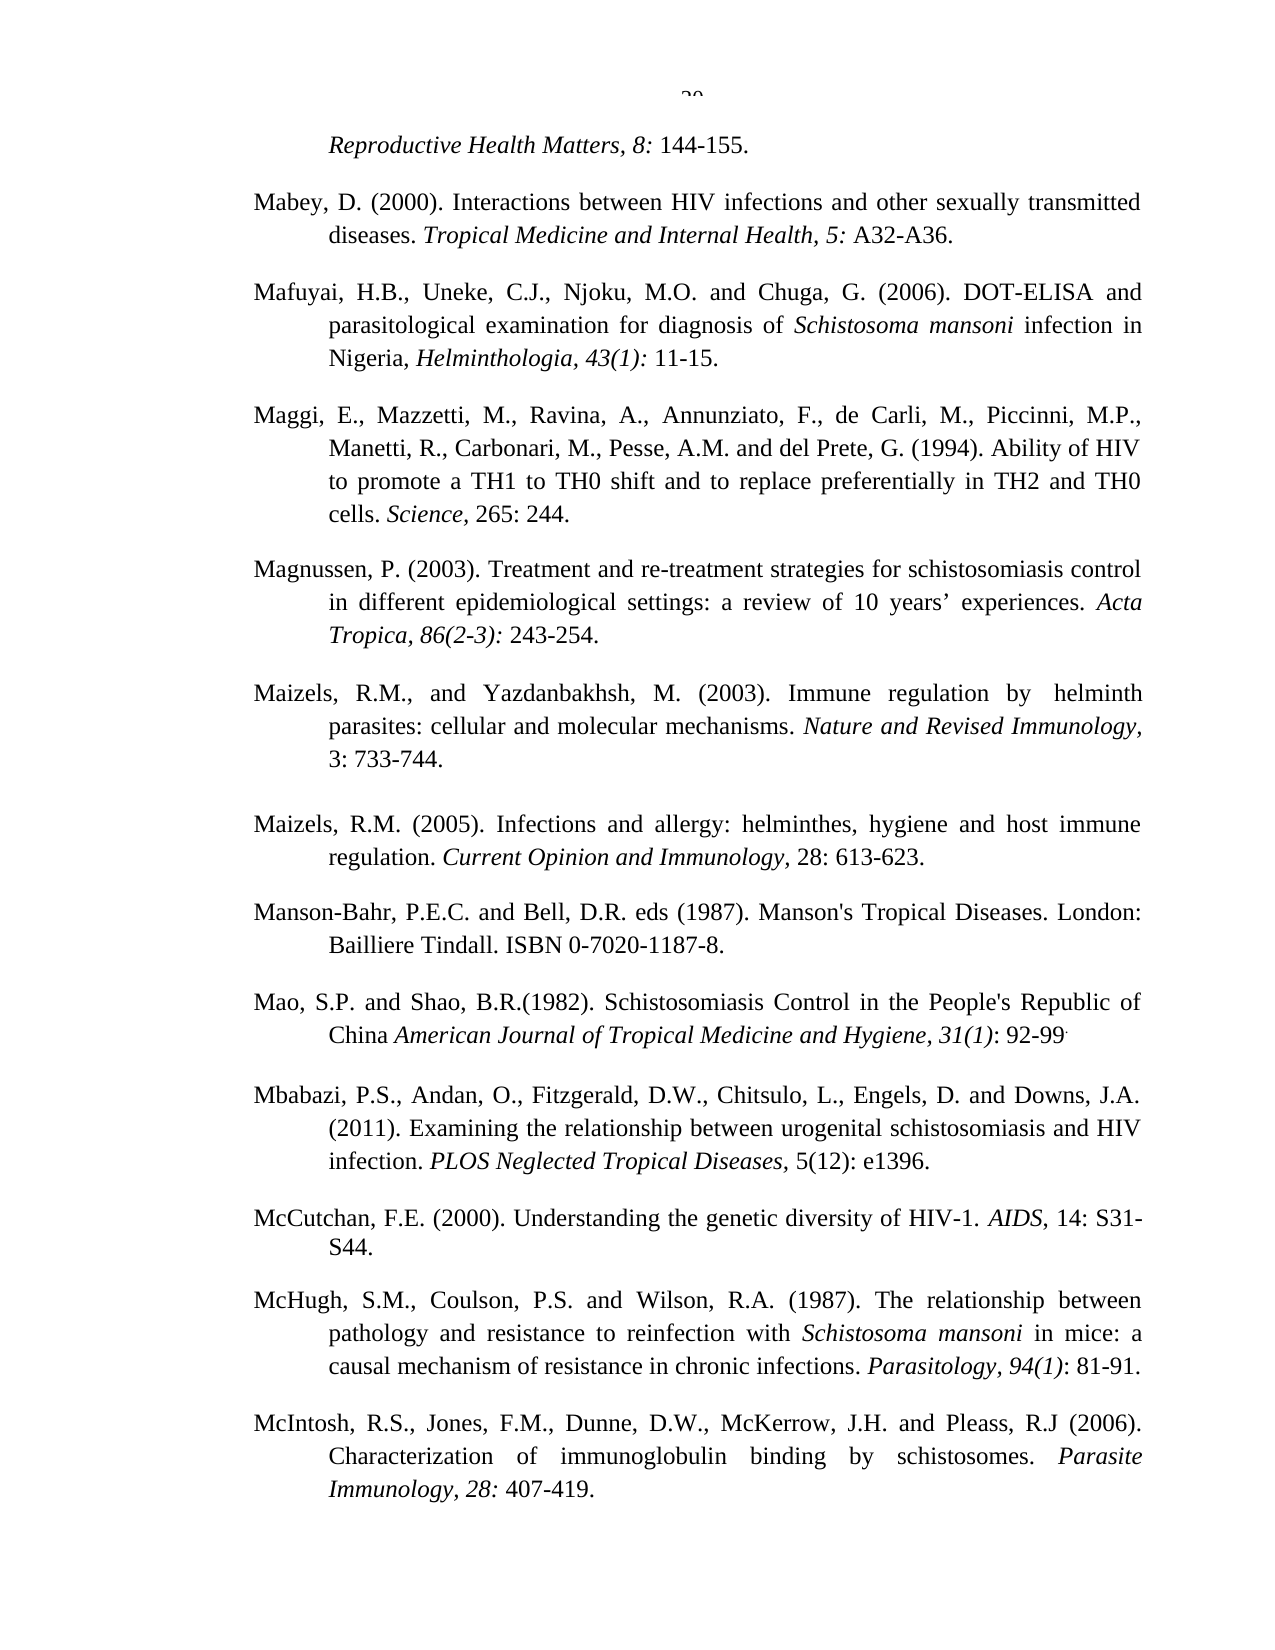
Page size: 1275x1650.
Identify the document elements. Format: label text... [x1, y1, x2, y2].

text Mabey, D. (2000). Interactions between HIV infections and other sexually transmitted diseases. Tropical Medicine and Internal Health, 5: A32-A36. [253, 187, 1141, 249]
text McCutchan, F.E. (2000). Understanding the genetic diversity of HIV-1. AIDS, 14: S31- S44. [253, 1203, 1143, 1261]
text Manson-Bahr, P.E.C. and Bell, D.R. eds (1987). Manson's Tropical Diseases. London: Bailliere Tindall. ISBN 0-7020-1187-8. [253, 897, 1142, 959]
text Maizels, R.M. (2005). Infections and allergy: helminthes, hygiene and host immune regulation. Current Opinion and Immunology, 28: 613-623. [253, 809, 1142, 871]
text Maggi, E., Mazzetti, M., Ravina, A., Annunziato, F., de Carli, M., Piccinni, M.P., Manetti, R., Carbonari, M., Pesse, A.M. and del Prete, G. (1994). Ability of HIV to promote a TH1 to TH0 shift and to replace preferentially in TH2 and TH0 cells. Science, 265: 244. [253, 400, 1142, 528]
text Mbabazi, P.S., Andan, O., Fitzgerald, D.W., Chitsulo, L., Engels, D. and Downs, J.A. (2011). Examining the relationship between urogenital schistosomiasis and HIV infection. PLOS Neglected Tropical Diseases, 5(12): e1396. [253, 1080, 1142, 1175]
text Mao, S.P. and Shao, B.R.(1982). Schistosomiasis Control in the People's Republic of China American Journal of Tropical Medicine and Hygiene, 31(1): 92-99. [253, 987, 1142, 1049]
text McHugh, S.M., Coulson, P.S. and Wilson, R.A. (1987). The relationship between pathology and resistance to reinfection with Schistosoma mansoni in mice: a causal mechanism of resistance in chronic infections. Parasitology, 94(1): 81-91. [253, 1285, 1142, 1380]
text Magnussen, P. (2003). Treatment and re-treatment strategies for schistosomiasis control in different epidemiological settings: a review of 10 years’ experiences. Acta Tropica, 86(2-3): 243-254. [253, 554, 1142, 649]
text Mafuyai, H.B., Uneke, C.J., Njoku, M.O. and Chuga, G. (2006). DOT-ELISA and parasitological examination for diagnosis of Schistosoma mansoni infection in Nigeria, Helminthologia, 43(1): 11-15. [253, 277, 1142, 372]
text Maizels, R.M., and Yazdanbakhsh, M. (2003). Immune regulation by helminth parasites: cellular and molecular mechanisms. Nature and Revised Immunology, 3: 733-744. [253, 678, 1143, 773]
text Reproductive Health Matters, 8: 144-155. [328, 130, 1221, 159]
text McIntosh, R.S., Jones, F.M., Dunne, D.W., McKerrow, J.H. and Pleass, R.J (2006). Characterization of immunoglobulin binding by schistosomes. Parasite Immunology, 28: 407-419. [253, 1408, 1142, 1503]
